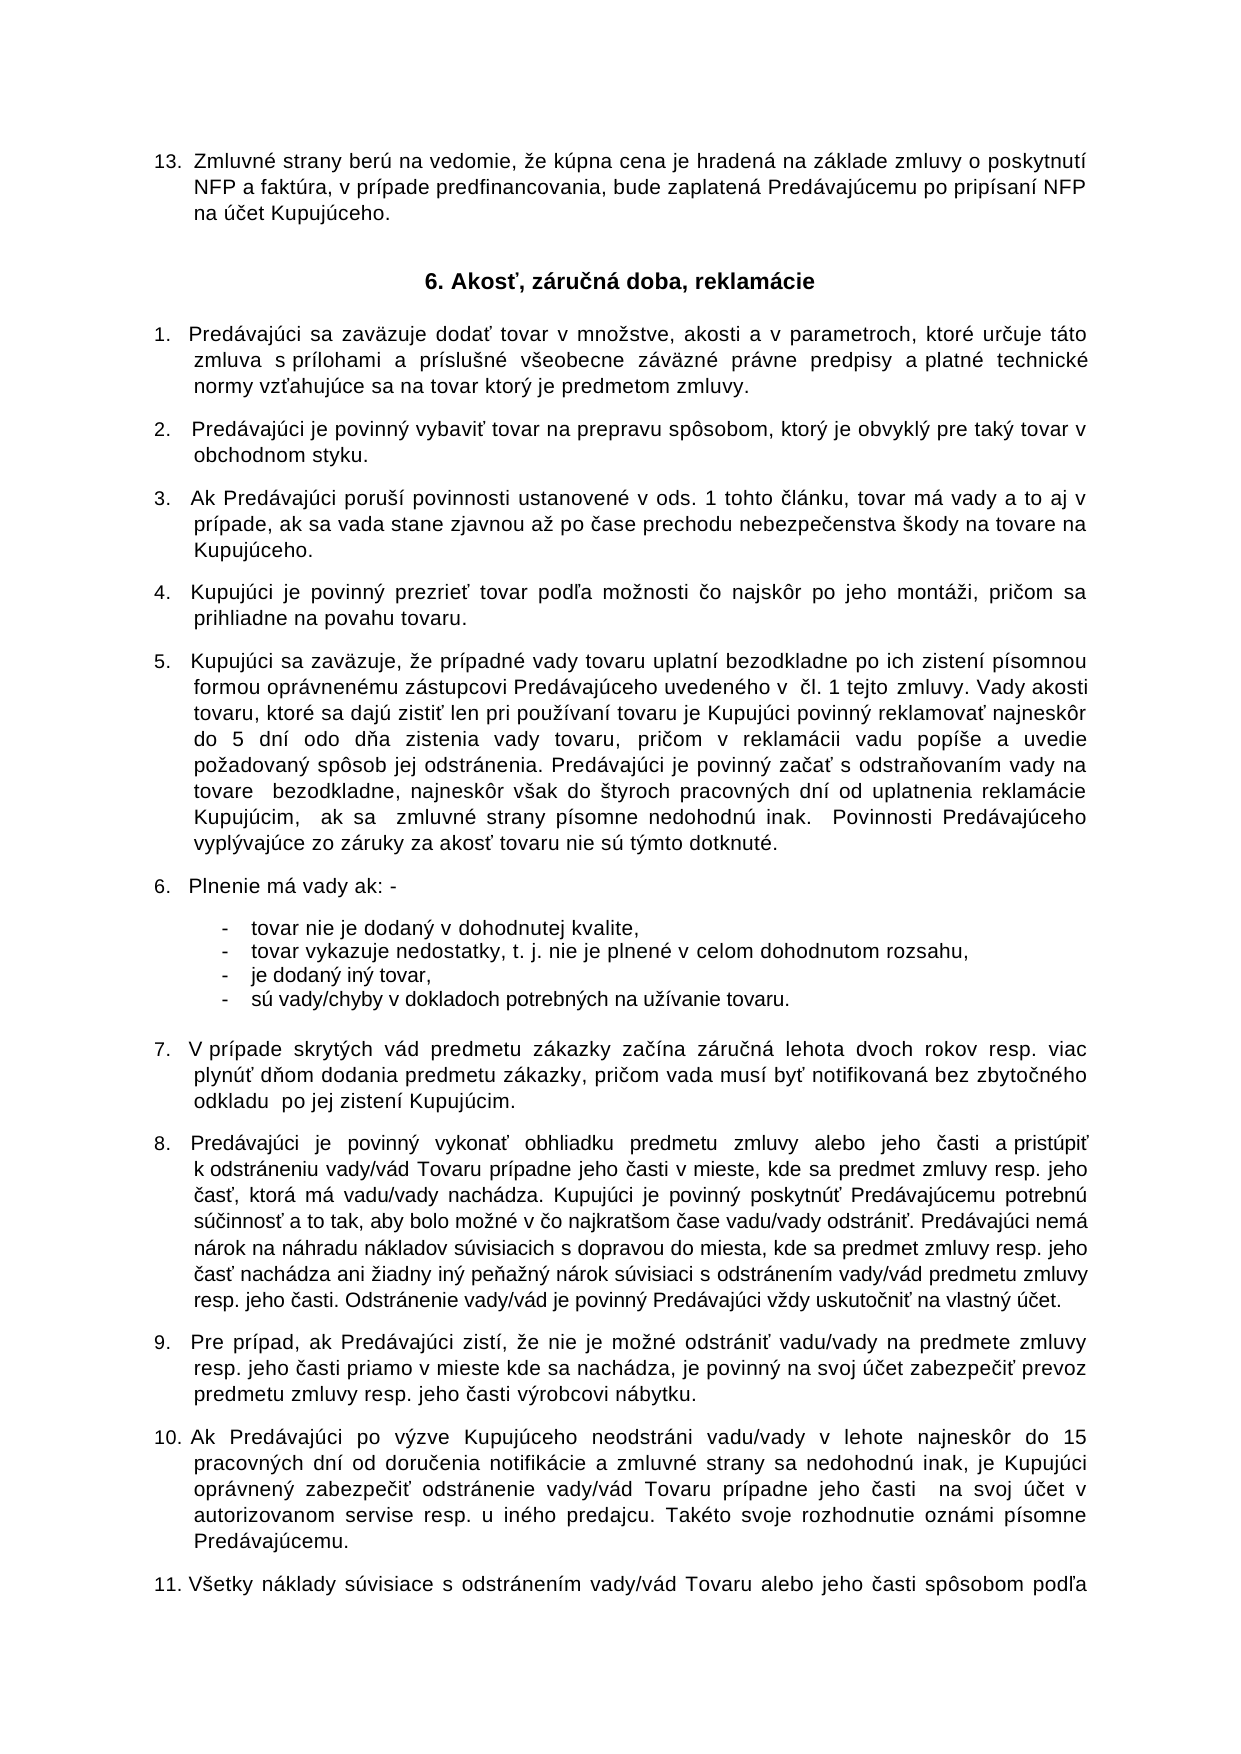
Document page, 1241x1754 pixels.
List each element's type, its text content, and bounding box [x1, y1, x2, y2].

list Pre prípad, ak Predávajúci zistí, že nie je možné odstrániť vadu/vady na predmete zmluvy resp. jeho časti priamo v mieste kde sa nachádza, je povinný na svoj účet zabezpečiť prevoz predmetu zmluvy resp. jeho časti výrobcovi nábytku. [154, 1329, 1088, 1407]
list Plnenie má vady ak: - [154, 873, 1088, 899]
list Predávajúci sa zaväzuje dodať tovar v množstve, akosti a v parametroch, ktoré určuje táto zmluva s prílohami a príslušné všeobecne záväzné právne predpisy a platné technické normy vzťahujúce sa na tovar ktorý je predmetom zmluvy. [154, 321, 1088, 399]
list Predávajúci je povinný vykonať obhliadku predmetu zmluvy alebo jeho časti a pristúpiť k odstráneniu vady/vád Tovaru prípadne jeho časti v mieste, kde sa predmet zmluvy resp. jeho časť, ktorá má vadu/vady nachádza. Kupujúci je povinný poskytnúť Predávajúcemu potrebnú súčinnosť a to tak, aby bolo možné v čo najkratšom čase vadu/vady odstrániť. Predávajúci nemá nárok na náhradu nákladov súvisiacich s dopravou do miesta, kde sa predmet zmluvy resp. jeho časť nachádza ani žiadny iný peňažný nárok súvisiaci s odstránením vady/vád predmetu zmluvy resp. jeho časti. Odstránenie vady/vád je povinný Predávajúci vždy uskutočniť na vlastný účet. [154, 1130, 1088, 1312]
list Zmluvné strany berú na vedomie, že kúpna cena je hradená na základe zmluvy o poskytnutí NFP a faktúra, v prípade predfinancovania, bude zaplatená Predávajúcemu po pripísaní NFP na účet Kupujúceho. [154, 148, 1088, 226]
list sú vady/chyby v dokladoch potrebných na užívanie tovaru. [221, 987, 1088, 1011]
text 6. Akosť, záručná doba, reklamácie [148, 268, 1093, 321]
list tovar nie je dodaný v dohodnutej kvalite, [221, 915, 1088, 939]
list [154, 1571, 1088, 1597]
list tovar vykazuje nedostatky, t. j. nie je plnené v celom dohodnutom rozsahu, [221, 939, 1088, 963]
list Predávajúci je povinný vybaviť tovar na prepravu spôsobom, ktorý je obvyklý pre taký tovar v obchodnom styku. [154, 415, 1088, 467]
list Ak Predávajúci poruší povinnosti ustanovené v ods. 1 tohto článku, tovar má vady a to aj v prípade, ak sa vada stane zjavnou až po čase prechodu nebezpečenstva škody na tovare na Kupujúceho. [154, 484, 1088, 562]
list Kupujúci sa zaväzuje, že prípadné vady tovaru uplatní bezodkladne po ich zistení písomnou formou oprávnenému zástupcovi Predávajúceho uvedeného v čl. 1 tejto zmluvy. Vady akosti tovaru, ktoré sa dajú zistiť len pri používaní tovaru je Kupujúci povinný reklamovať najneskôr do 5 dní odo dňa zistenia vady tovaru, pričom v reklamácii vadu popíše a uvedie požadovaný spôsob jej odstránenia. Predávajúci je povinný začať s odstraňovaním vady na tovare bezodkladne, najneskôr však do štyroch pracovných dní od uplatnenia reklamácie Kupujúcim, ak sa zmluvné strany písomne nedohodnú inak. Povinnosti Predávajúceho vyplývajúce zo záruky za akosť tovaru nie sú týmto dotknuté. [154, 648, 1088, 856]
list V prípade skrytých vád predmetu zákazky začína záručná lehota dvoch rokov resp. viac plynúť dňom dodania predmetu zákazky, pričom vada musí byť notifikovaná bez zbytočného odkladu po jej zistení Kupujúcim. [154, 1035, 1088, 1113]
list Ak Predávajúci po výzve Kupujúceho neodstráni vadu/vady v lehote najneskôr do 15 pracovných dní od doručenia notifikácie a zmluvné strany sa nedohodnú inak, je Kupujúci oprávnený zabezpečiť odstránenie vady/vád Tovaru prípadne jeho časti na svoj účet v autorizovanom servise resp. u iného predajcu. Takéto svoje rozhodnutie oznámi písomne Predávajúcemu. [154, 1424, 1088, 1554]
list Kupujúci je povinný prezrieť tovar podľa možnosti čo najskôr po jeho montáži, pričom sa prihliadne na povahu tovaru. [154, 579, 1088, 631]
list je dodaný iný tovar, [221, 963, 1088, 987]
